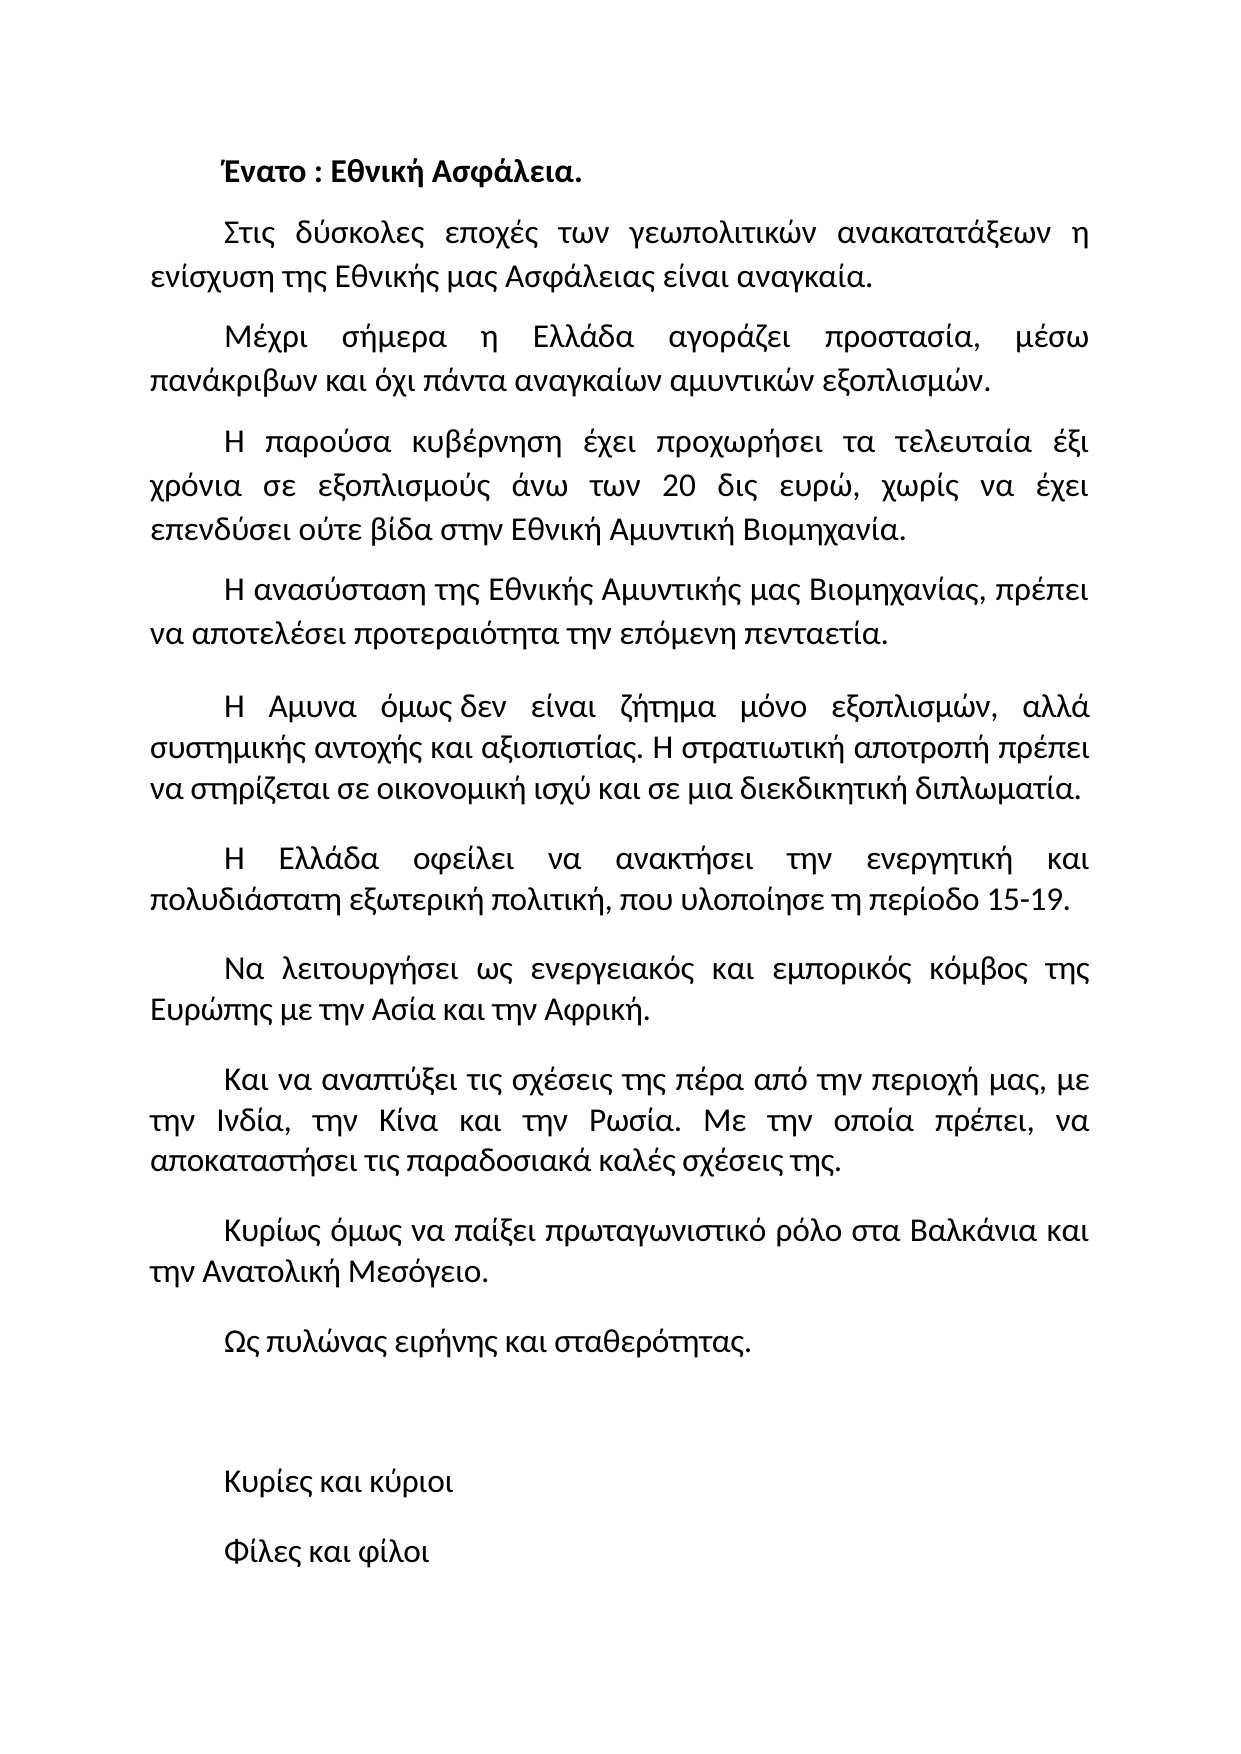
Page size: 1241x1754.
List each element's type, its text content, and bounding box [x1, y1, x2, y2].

text Η Άμυνα όμως δεν είναι ζήτημα μόνο εξοπλισμών, αλλά συστημικής αντοχής και αξιοπιστίας. Η στρατιωτική αποτροπή πρέπει να στηρίζεται σε οικονομική ισχύ και σε μια διεκδικητική διπλωματία. [150, 685, 1090, 808]
text Κυρίες και κύριοι [150, 1460, 1090, 1501]
text Η παρούσα κυβέρνηση έχει προχωρήσει τα τελευταία έξι χρόνια σε εξοπλισμούς άνω των 20 δις ευρώ, χωρίς να έχει επενδύσει ούτε βίδα στην Εθνική Αμυντική Βιομηχανία. [150, 420, 1090, 548]
text Να λειτουργήσει ως ενεργειακός και εμπορικός κόμβος της Ευρώπης με την Ασία και την Αφρική. [150, 947, 1090, 1029]
text Ως πυλώνας ειρήνης και σταθερότητας. [150, 1320, 1090, 1361]
text Ένατο : Εθνική Ασφάλεια. [150, 150, 1090, 191]
text Φίλες και φίλοι [150, 1530, 1090, 1570]
text Η Ελλάδα οφείλει να ανακτήσει την ενεργητική και πολυδιάστατη εξωτερική πολιτική, που υλοποίησε τη περίοδο 15-19. [150, 837, 1090, 918]
text Και να αναπτύξει τις σχέσεις της πέρα από την περιοχή μας, με την Ινδία, την Κίνα και την Ρωσία. Με την οποία πρέπει, να αποκαταστήσει τις παραδοσιακά καλές σχέσεις της. [150, 1058, 1090, 1180]
text Μέχρι σήμερα η Ελλάδα αγοράζει προστασία, μέσω πανάκριβων και όχι πάντα αναγκαίων αμυντικών εξοπλισμών. [150, 315, 1090, 400]
text Κυρίως όμως να παίξει πρωταγωνιστικό ρόλο στα Βαλκάνια και την Ανατολική Μεσόγειο. [150, 1209, 1090, 1291]
text Η ανασύσταση της Εθνικής Αμυντικής μας Βιομηχανίας, πρέπει να αποτελέσει προτεραιότητα την επόμενη πενταετία. [150, 568, 1090, 653]
text Στις δύσκολες εποχές των γεωπολιτικών ανακατατάξεων η ενίσχυση της Εθνικής μας Ασφάλειας είναι αναγκαία. [150, 211, 1090, 295]
